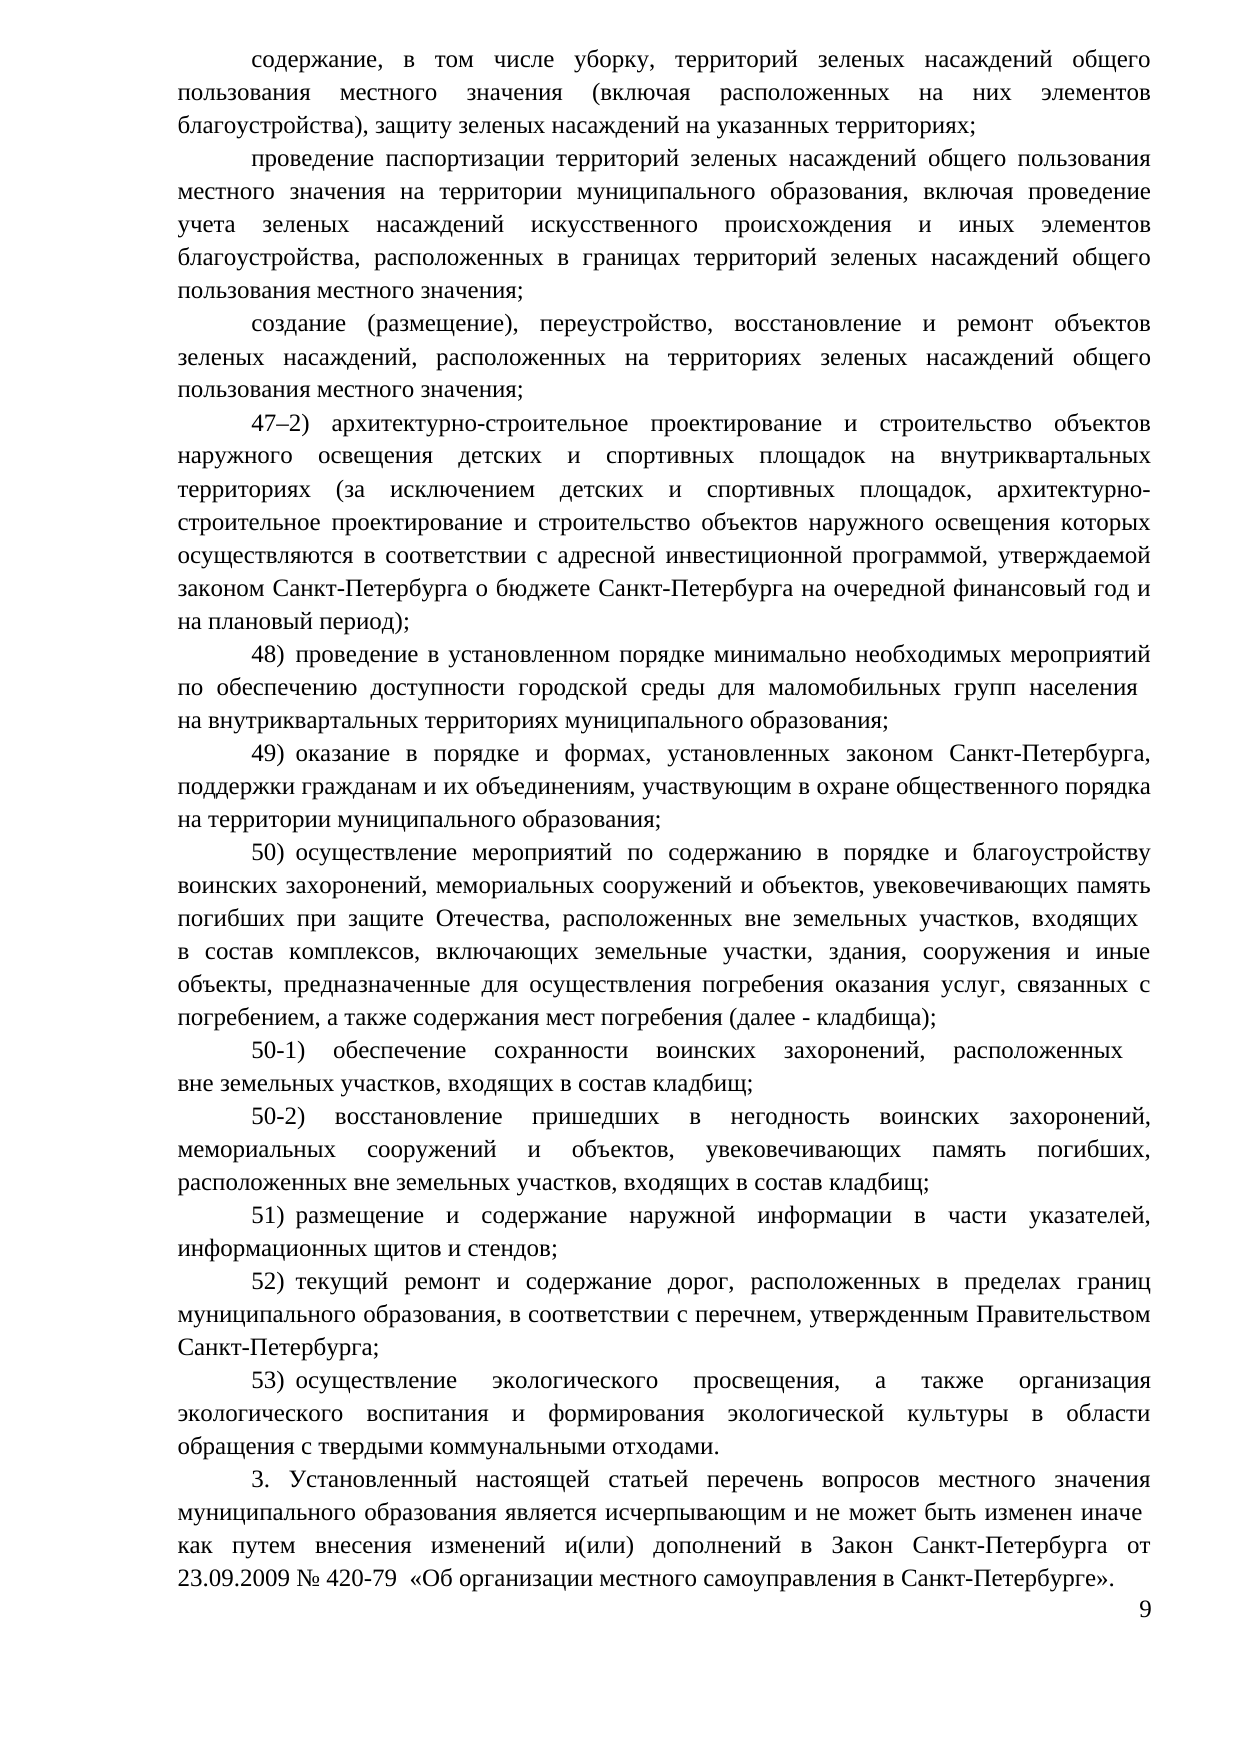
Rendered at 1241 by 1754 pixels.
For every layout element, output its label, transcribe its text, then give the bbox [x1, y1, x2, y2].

text содержание, в том числе уборку, территорий зеленых насаждений общего пользования местного значения (включая расположенных на них элементов благоустройства), защиту зеленых насаждений на указанных территориях; [177, 44, 1152, 139]
text 50-2) восстановление пришедших в негодность воинских захоронений, мемориальных сооружений и объектов, увековечивающих память погибших, расположенных вне земельных участков, входящих в состав кладбищ; [177, 1101, 1152, 1196]
list проведение в установленном порядке минимально необходимых мероприятий по обеспечению доступности городской среды для маломобильных групп населения на внутриквартальных территориях муниципального образования; [177, 639, 1152, 733]
text 3. Установленный настоящей статьей перечень вопросов местного значения муниципального образования является исчерпывающим и не может быть изменен иначе как путем внесения изменений и(или) дополнений в Закон Санкт-Петербурга от 23.09.2009 № 420-79 «Об организации местного самоуправления в Санкт-Петербурге». [177, 1464, 1152, 1592]
text создание (размещение), переустройство, восстановление и ремонт объектов зеленых насаждений, расположенных на территориях зеленых насаждений общего пользования местного значения; [177, 308, 1152, 403]
list текущий ремонт и содержание дорог, расположенных в пределах границ муниципального образования, в соответствии с перечнем, утвержденным Правительством Санкт-Петербурга; [177, 1266, 1152, 1361]
text проведение паспортизации территорий зеленых насаждений общего пользования местного значения на территории муниципального образования, включая проведение учета зеленых насаждений искусственного происхождения и иных элементов благоустройства, расположенных в границах территорий зеленых насаждений общего пользования местного значения; [177, 143, 1152, 304]
list оказание в порядке и формах, установленных законом Санкт-Петербурга, поддержки гражданам и их объединениям, участвующим в охране общественного порядка на территории муниципального образования; [177, 738, 1152, 833]
text 50-1) обеспечение сохранности воинских захоронений, расположенных вне земельных участков, входящих в состав кладбищ; [177, 1035, 1152, 1097]
list размещение и содержание наружной информации в части указателей, информационных щитов и стендов; [177, 1200, 1152, 1262]
list осуществление экологического просвещения, а также организация экологического воспитания и формирования экологической культуры в области обращения с твердыми коммунальными отходами. [177, 1365, 1152, 1460]
text 47–2) архитектурно-строительное проектирование и строительство объектов наружного освещения детских и спортивных площадок на внутриквартальных территориях (за исключением детских и спортивных площадок, архитектурно-строительное проектирование и строительство объектов наружного освещения которых осуществляются в соответствии с адресной инвестиционной программой, утверждаемой законом Санкт-Петербурга о бюджете Санкт-Петербурга на очередной финансовый год и на плановый период); [177, 408, 1152, 634]
list осуществление мероприятий по содержанию в порядке и благоустройству воинских захоронений, мемориальных сооружений и объектов, увековечивающих память погибших при защите Отечества, расположенных вне земельных участков, входящих в состав комплексов, включающих земельные участки, здания, сооружения и иные объекты, предназначенные для осуществления погребения оказания услуг, связанных с погребением, а также содержания мест погребения (далее - кладбища); [177, 837, 1152, 1031]
